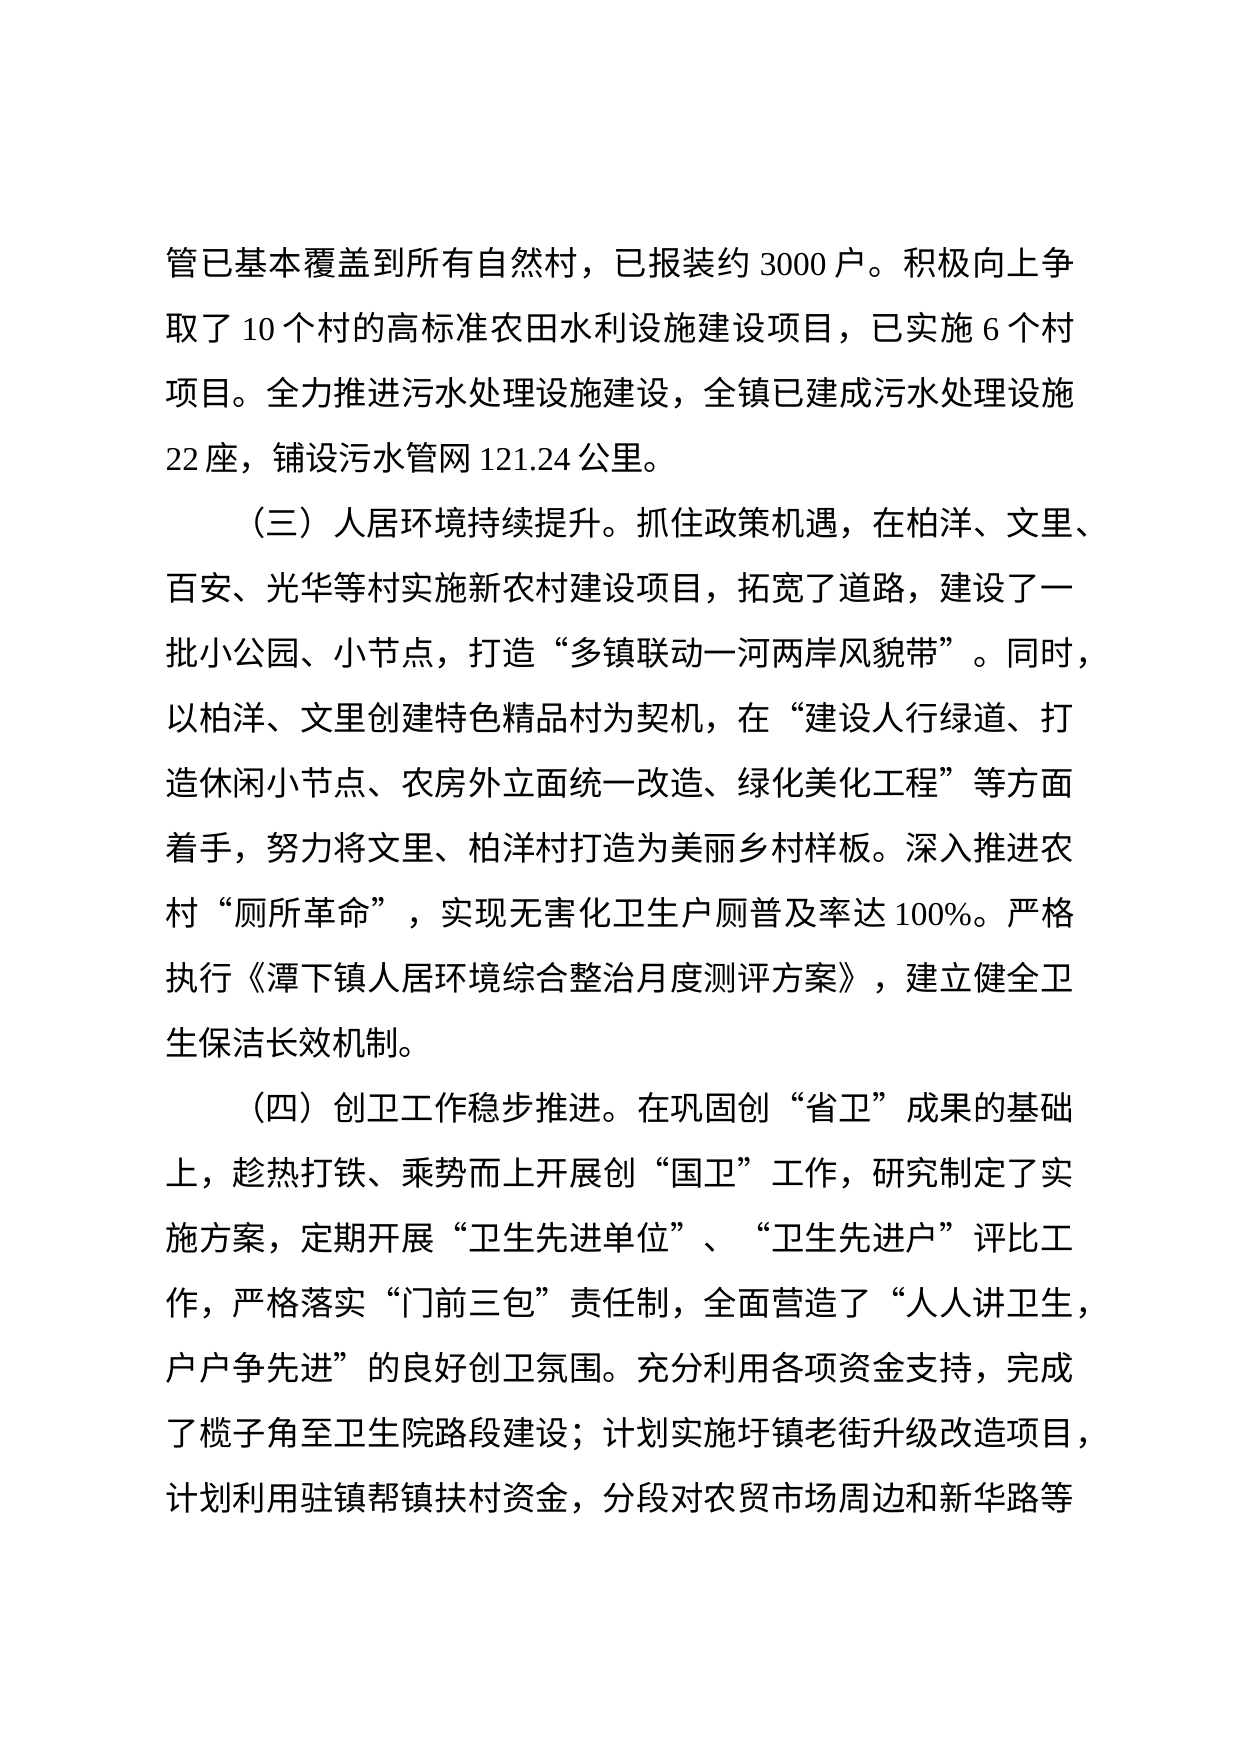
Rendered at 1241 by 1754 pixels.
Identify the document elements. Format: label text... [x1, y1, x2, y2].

text （三）人居环境持续提升。抓住政策机遇，在柏洋、文里、百安、光华等村实施新农村建设项目，拓宽了道路，建设了一批小公园、小节点，打造“多镇联动一河两岸风貌带”。同时，以柏洋、文里创建特色精品村为契机，在“建设人行绿道、打造休闲小节点、农房外立面统一改造、绿化美化工程”等方面着手，努力将文里、柏洋村打造为美丽乡村样板。深入推进农村“厕所革命”，实现无害化卫生户厕普及率达100%。严格执行《潭下镇人居环境综合整治月度测评方案》，建立健全卫生保洁长效机制。 [165, 488, 1075, 1073]
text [165, 228, 1075, 488]
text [165, 1073, 1075, 1528]
